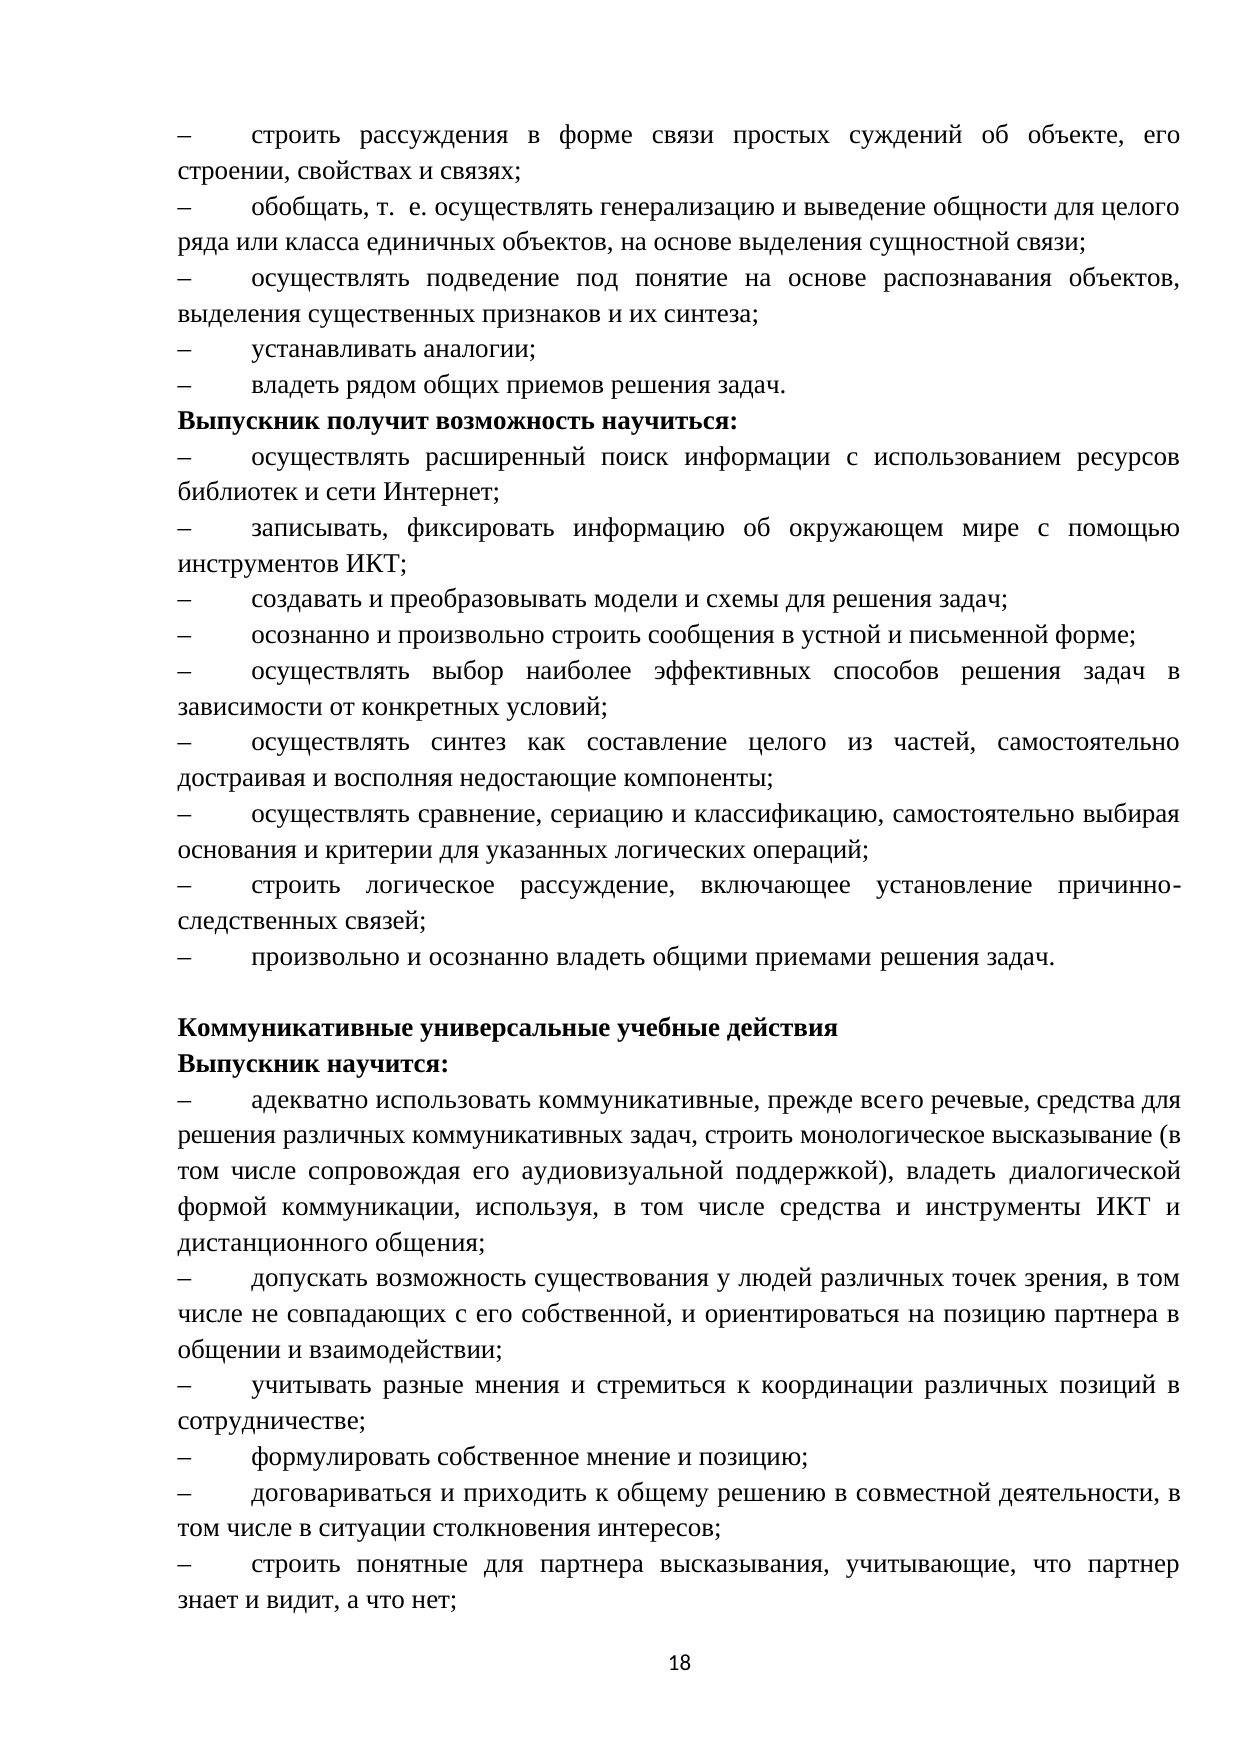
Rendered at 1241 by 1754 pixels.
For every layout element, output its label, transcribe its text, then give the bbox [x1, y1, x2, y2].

list строить логическое рассуждение, включающее установление причинно­следственных связей; [177, 868, 1181, 935]
list адекватно использовать коммуникативные, прежде всего речевые, средства для решения различных коммуникативных задач, строить монологическое высказывание (в том числе сопровождая его аудиовизуальной поддержкой), владеть диалогической формой коммуникации, используя, в том числе средства и инструменты ИКТ и дистанционного общения; [177, 1083, 1181, 1257]
list договариваться и приходить к общему решению в совместной деятельности, в том числе в ситуации столкновения интересов; [177, 1476, 1181, 1543]
list устанавливать аналогии; [177, 332, 1181, 364]
list учитывать разные мнения и стремиться к координации различных позиций в сотрудничестве; [177, 1369, 1181, 1436]
list допускать возможность существования у людей различных точек зрения, в том числе не совпадающих с его собственной, и ориентироваться на позицию партнера в общении и взаимодействии; [177, 1261, 1181, 1364]
list обобщать, т. е. осуществлять генерализацию и выведение общности для целого ряда или класса единичных объектов, на основе выделения сущностной связи; [177, 189, 1181, 256]
list строить понятные для партнера высказывания, учитывающие, что партнер знает и видит, а что нет; [177, 1547, 1181, 1614]
list записывать, фиксировать информацию об окружающем мире с помощью инструментов ИКТ; [177, 511, 1181, 578]
list осуществлять подведение под понятие на основе распознавания объектов, выделения существенных признаков и их синтеза; [177, 261, 1181, 328]
list осуществлять сравнение, сериацию и классификацию, самостоятельно выбирая основания и критерии для указанных логических операций; [177, 797, 1181, 864]
list осознанно и произвольно строить сообщения в устной и письменной форме; [177, 618, 1181, 649]
list осуществлять синтез как составление целого из частей, самостоятельно достраивая и восполняя недостающие компоненты; [177, 726, 1181, 792]
text Выпускник научится: [177, 1047, 1181, 1078]
list строить рассуждения в форме связи простых суждений об объекте, его строении, свойствах и связях; [177, 118, 1181, 185]
list осуществлять расширенный поиск информации с использованием ресурсов библиотек и сети Интернет; [177, 440, 1181, 507]
list произвольно и осознанно владеть общими приемами решения задач. [177, 940, 1181, 971]
text Выпускник получит возможность научиться: [177, 404, 1181, 435]
list создавать и преобразовывать модели и схемы для решения задач; [177, 583, 1181, 614]
text Коммуникативные универсальные учебные действия [177, 1011, 1181, 1042]
list формулировать собственное мнение и позицию; [177, 1440, 1181, 1471]
list владеть рядом общих приемов решения задач. [177, 368, 1181, 399]
list осуществлять выбор наиболее эффективных способов решения задач в зависимости от конкретных условий; [177, 654, 1181, 721]
